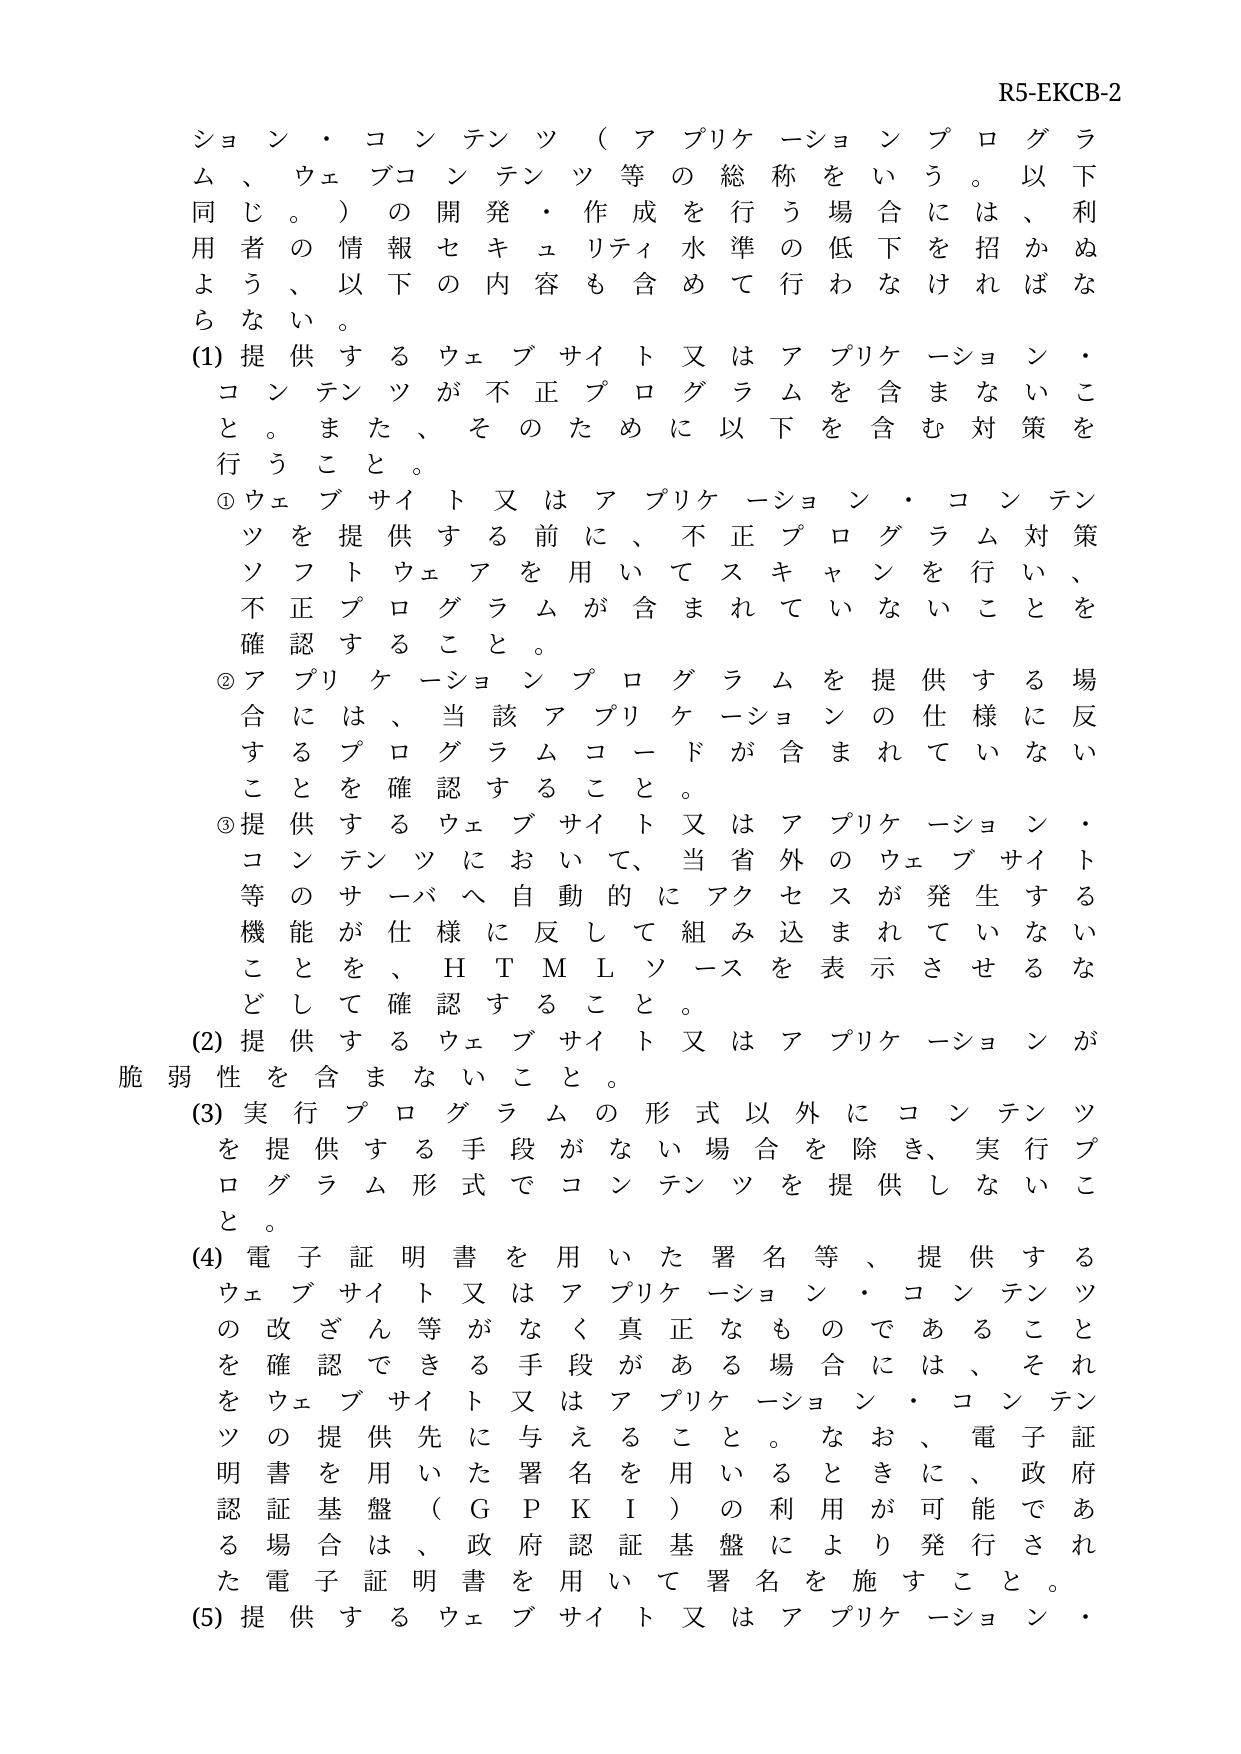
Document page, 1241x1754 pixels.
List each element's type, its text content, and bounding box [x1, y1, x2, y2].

text ③提供するウェブサイト又はアプリケーション・コンテンツにおいて、当省外のウェブサイト等のサーバへ自動的にアクセスが発生する機能が仕様に反して組み込まれていないことを、ＨＴＭＬソースを表示させるなどして確認すること。 [216, 805, 1122, 1021]
text ②アプリケーションプログラムを提供する場合には、当該アプリケーションの仕様に反するプログラムコードが含まれていないことを確認すること。 [216, 661, 1122, 805]
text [192, 1598, 1122, 1634]
text (2) 提供するウェブサイト又はアプリケーションが脆弱性を含まないこと。 [118, 1021, 1122, 1093]
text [167, 120, 1122, 336]
text (3) 実行プログラムの形式以外にコンテンツを提供する手段がない場合を除き、実行プログラム形式でコンテンツを提供しないこと。 [192, 1093, 1122, 1237]
text ①ウェブサイト又はアプリケーション・コンテンツを提供する前に、不正プログラム対策ソフトウェアを用いてスキャンを行い、不正プログラムが含まれていないことを確認すること。 [216, 481, 1122, 661]
text (4) 電子証明書を用いた署名等、提供するウェブサイト又はアプリケーション・コンテンツの改ざん等がなく真正なものであることを確認できる手段がある場合には、それをウェブサイト又はアプリケーション・コンテンツの提供先に与えること。なお、電子証明書を用いた署名を用いるときに、政府認証基盤（ＧＰＫＩ）の利用が可能である場合は、政府認証基盤により発行された電子証明書を用いて署名を施すこと。 [192, 1237, 1122, 1598]
text (1) 提供するウェブサイト又はアプリケーション・コンテンツが不正プログラムを含まないこと。また、そのために以下を含む対策を行うこと。 [192, 336, 1122, 481]
